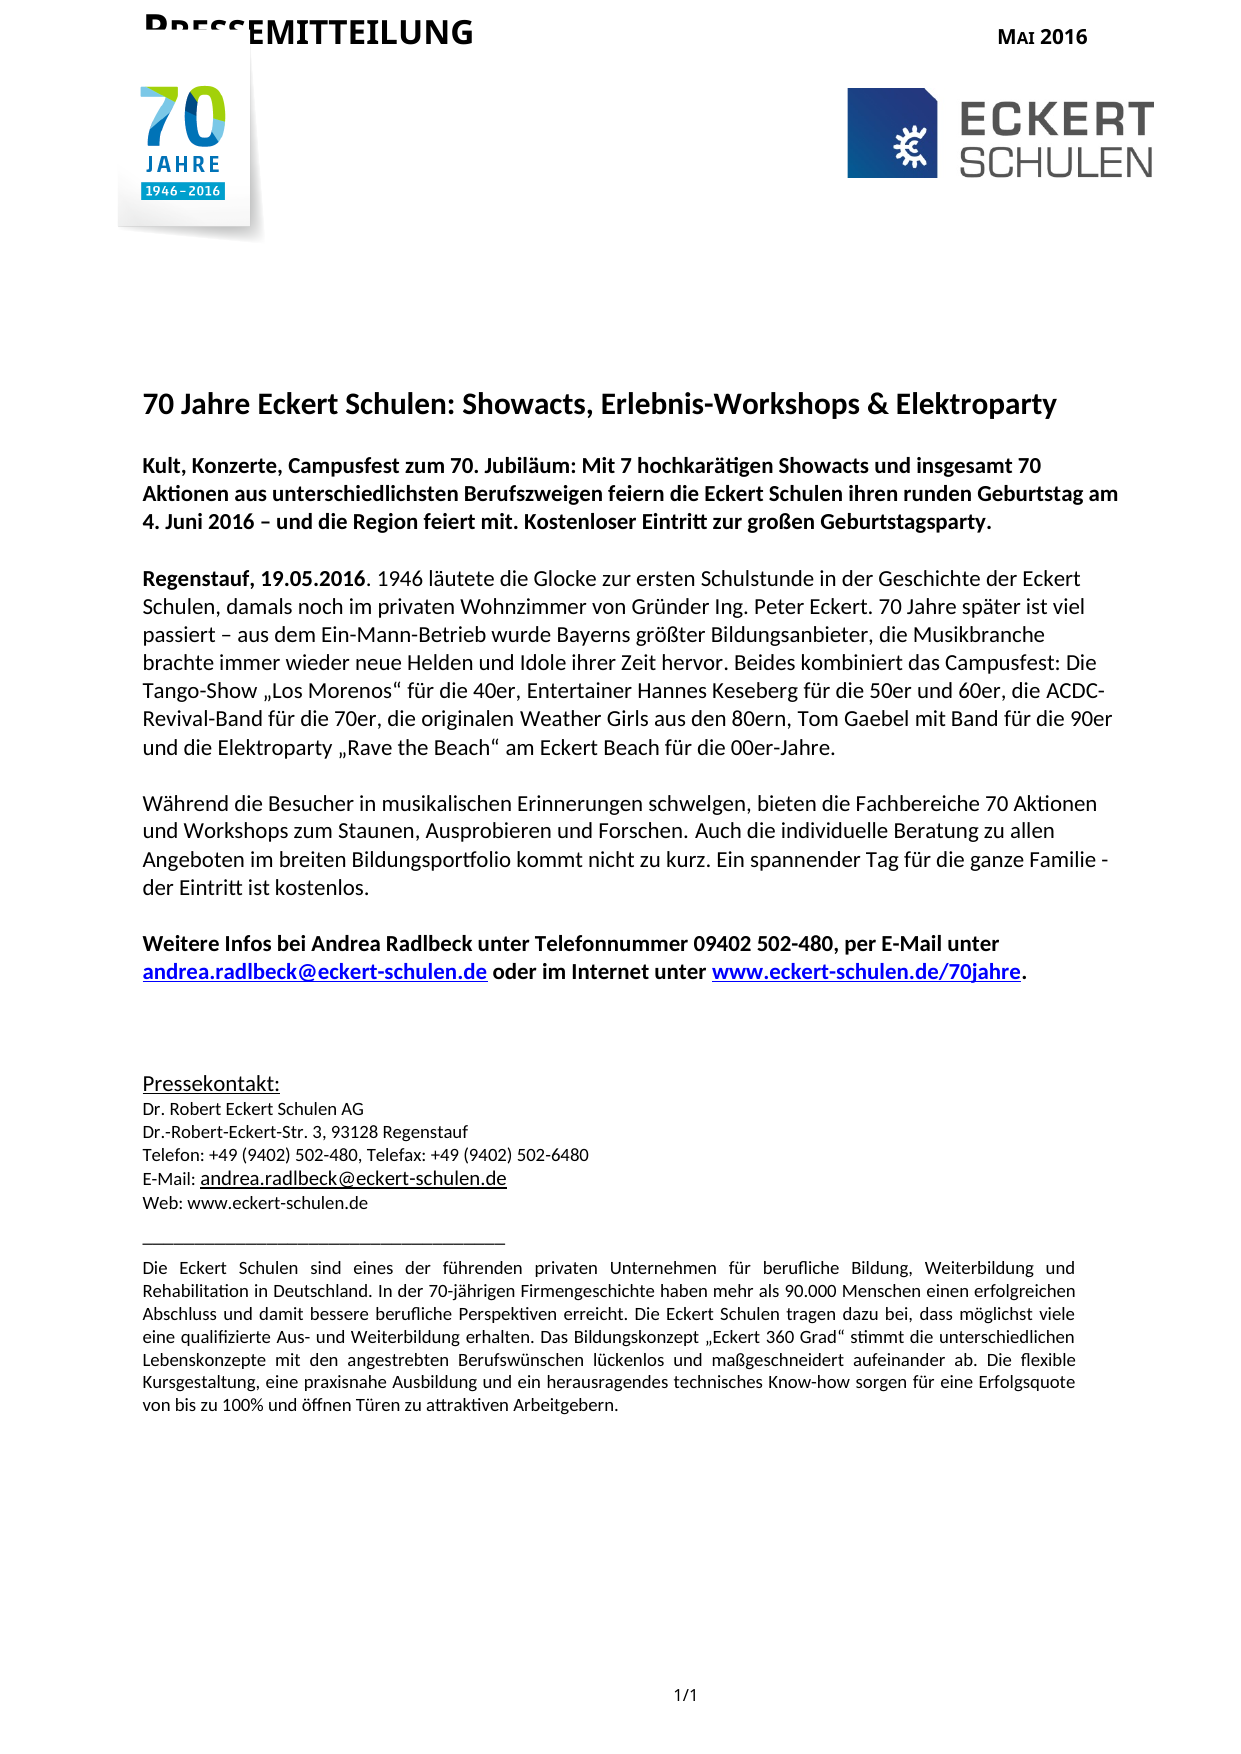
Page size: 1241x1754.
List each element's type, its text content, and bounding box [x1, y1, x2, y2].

text Dr. Robert Eckert Schulen AG [142, 1097, 1119, 1120]
subtitle 70 Jahre Eckert Schulen: Showacts, Erlebnis-Workshops & Elektroparty [142, 384, 1122, 422]
subtitle Weitere Infos bei Andrea Radlbeck unter Telefonnummer 09402 502-480, per E-Mail unter andrea.radlbeck@eckert-schulen.de oder im Internet unter www.eckert-schulen.de/70jahre. [142, 929, 1122, 985]
subtitle Kult, Konzerte, Campusfest zum 70. Jubiläum: Mit 7 hochkarätigen Showacts und insgesamt 70 Aktionen aus unterschiedlichsten Berufszweigen feiern die Eckert Schulen ihren runden Geburtstag am 4. Juni 2016 – und die Region feiert mit. Kostenloser Eintritt zur großen Geburtstagsparty. [142, 451, 1122, 535]
subtitle Pressekontakt: [142, 1069, 1122, 1097]
text Dr.-Robert-Eckert-Str. 3, 93128 Regenstauf [142, 1120, 1119, 1143]
text Die Eckert Schulen sind eines der führenden privaten Unternehmen für berufliche Bildung, Weiterbildung und Rehabilitation in Deutschland. In der 70-jährigen Firmengeschichte haben mehr als 90.000 Menschen einen erfolgreichen Abschluss und damit bessere berufliche Perspektiven erreicht. Die Eckert Schulen tragen dazu bei, dass möglichst viele eine qualifizierte Aus- und Weiterbildung erhalten. Das Bildungskonzept „Eckert 360 Grad“ stimmt die unterschiedlichen Lebenskonzepte mit den angestrebten Berufswünschen lückenlos und maßgeschneidert aufeinander ab. Die flexible Kursgestaltung, eine praxisnahe Ausbildung und ein herausragendes technisches Know-how sorgen für eine Erfolgsquote von bis zu 100% und öffnen Türen zu attraktiven Arbeitgebern. [142, 1256, 1077, 1416]
text Web: www.eckert-schulen.de [142, 1191, 1119, 1214]
text E-Mail: andrea.radlbeck@eckert-schulen.de [142, 1166, 1119, 1191]
picture [102, 18, 281, 255]
subtitle Regenstauf, 19.05.2016. 1946 läutete die Glocke zur ersten Schulstunde in der Geschichte der Eckert Schulen, damals noch im privaten Wohnzimmer von Gründer Ing. Peter Eckert. 70 Jahre später ist viel passiert – aus dem Ein-Mann-Betrieb wurde Bayerns größter Bildungsanbieter, die Musikbranche brachte immer wieder neue Helden und Idole ihrer Zeit hervor. Beides kombiniert das Campusfest: Die Tango-Show „Los Morenos“ für die 40er, Entertainer Hannes Keseberg für die 50er und 60er, die ACDC-Revival-Band für die 70er, die originalen Weather Girls aus den 80ern, Tom Gaebel mit Band für die 90er und die Elektroparty „Rave the Beach“ am Eckert Beach für die 00er-Jahre. [142, 564, 1122, 761]
picture [847, 88, 1154, 178]
text ___________________________________ [142, 1222, 1077, 1248]
subtitle Während die Besucher in musikalischen Erinnerungen schwelgen, bieten die Fachbereiche 70 Aktionen und Workshops zum Staunen, Ausprobieren und Forschen. Auch die individuelle Beratung zu allen Angeboten im breiten Bildungsportfolio kommt nicht zu kurz. Ein spannender Tag für die ganze Familie - der Eintritt ist kostenlos. [142, 789, 1122, 901]
text Telefon: +49 (9402) 502-480, Telefax: +49 (9402) 502-6480 [142, 1143, 1119, 1166]
